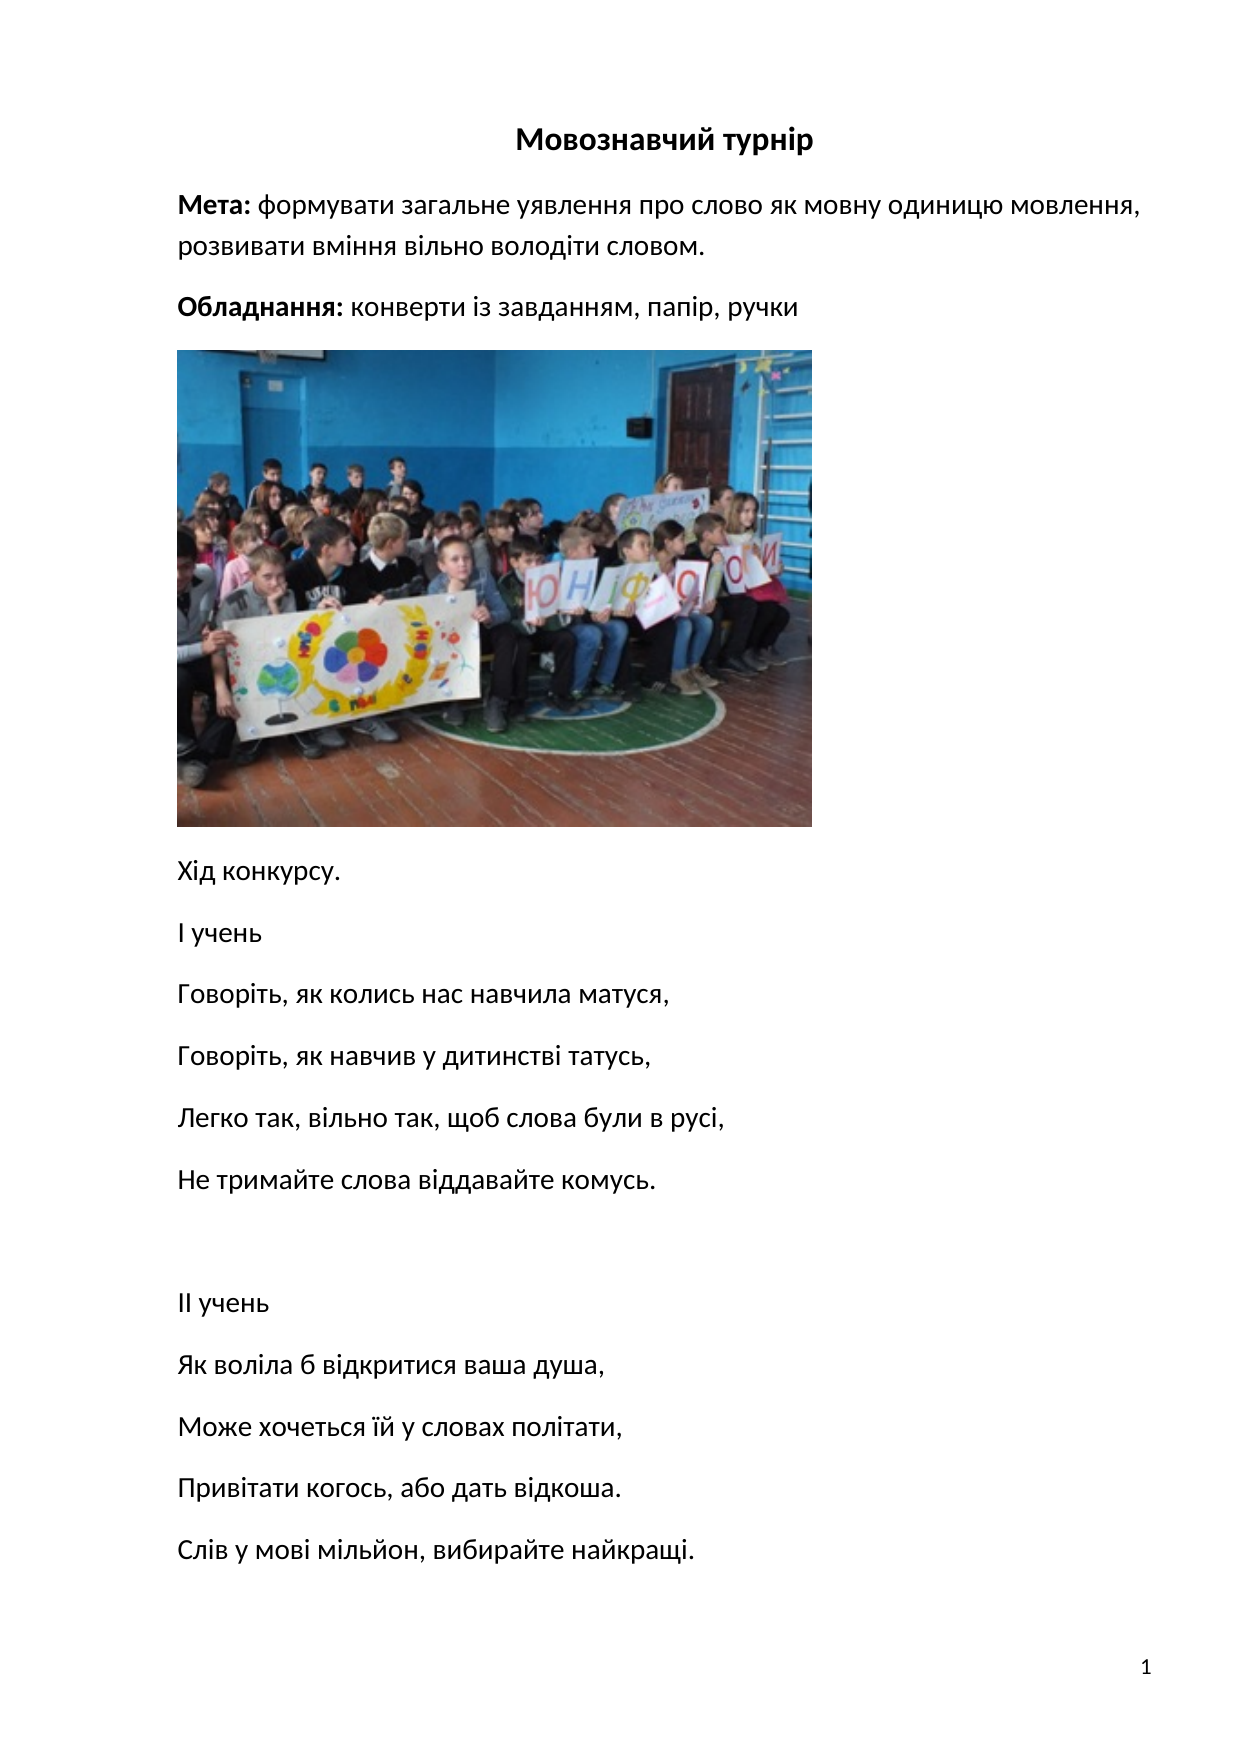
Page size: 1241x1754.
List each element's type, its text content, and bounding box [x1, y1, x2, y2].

list ІІ учень [177, 1284, 1152, 1320]
list І учень [177, 914, 1152, 949]
list Слів у мові мільйон, вибирайте найкращі. [177, 1531, 1152, 1567]
picture [177, 350, 812, 827]
list Може хочеться їй у словах політати, [177, 1408, 1152, 1443]
list Не тримайте слова віддавайте комусь. [177, 1161, 1152, 1196]
text Хід конкурсу. [177, 852, 1152, 887]
list Говоріть, як навчив у дитинстві татусь, [177, 1037, 1152, 1073]
text Обладнання: конверти із завданням, папір, ручки [177, 288, 1152, 324]
text Мовознавчий турнір [177, 118, 1152, 159]
list Як воліла б відкритися ваша душа, [177, 1346, 1152, 1382]
list Легко так, вільно так, щоб слова були в русі, [177, 1099, 1152, 1134]
list Говоріть, як колись нас навчила матуся, [177, 975, 1152, 1011]
text Мета: формувати загальне уявлення про слово як мовну одиницю мовлення, розвивати вміння вільно володіти словом. [177, 186, 1152, 262]
list Привітати когось, або дать відкоша. [177, 1469, 1152, 1505]
